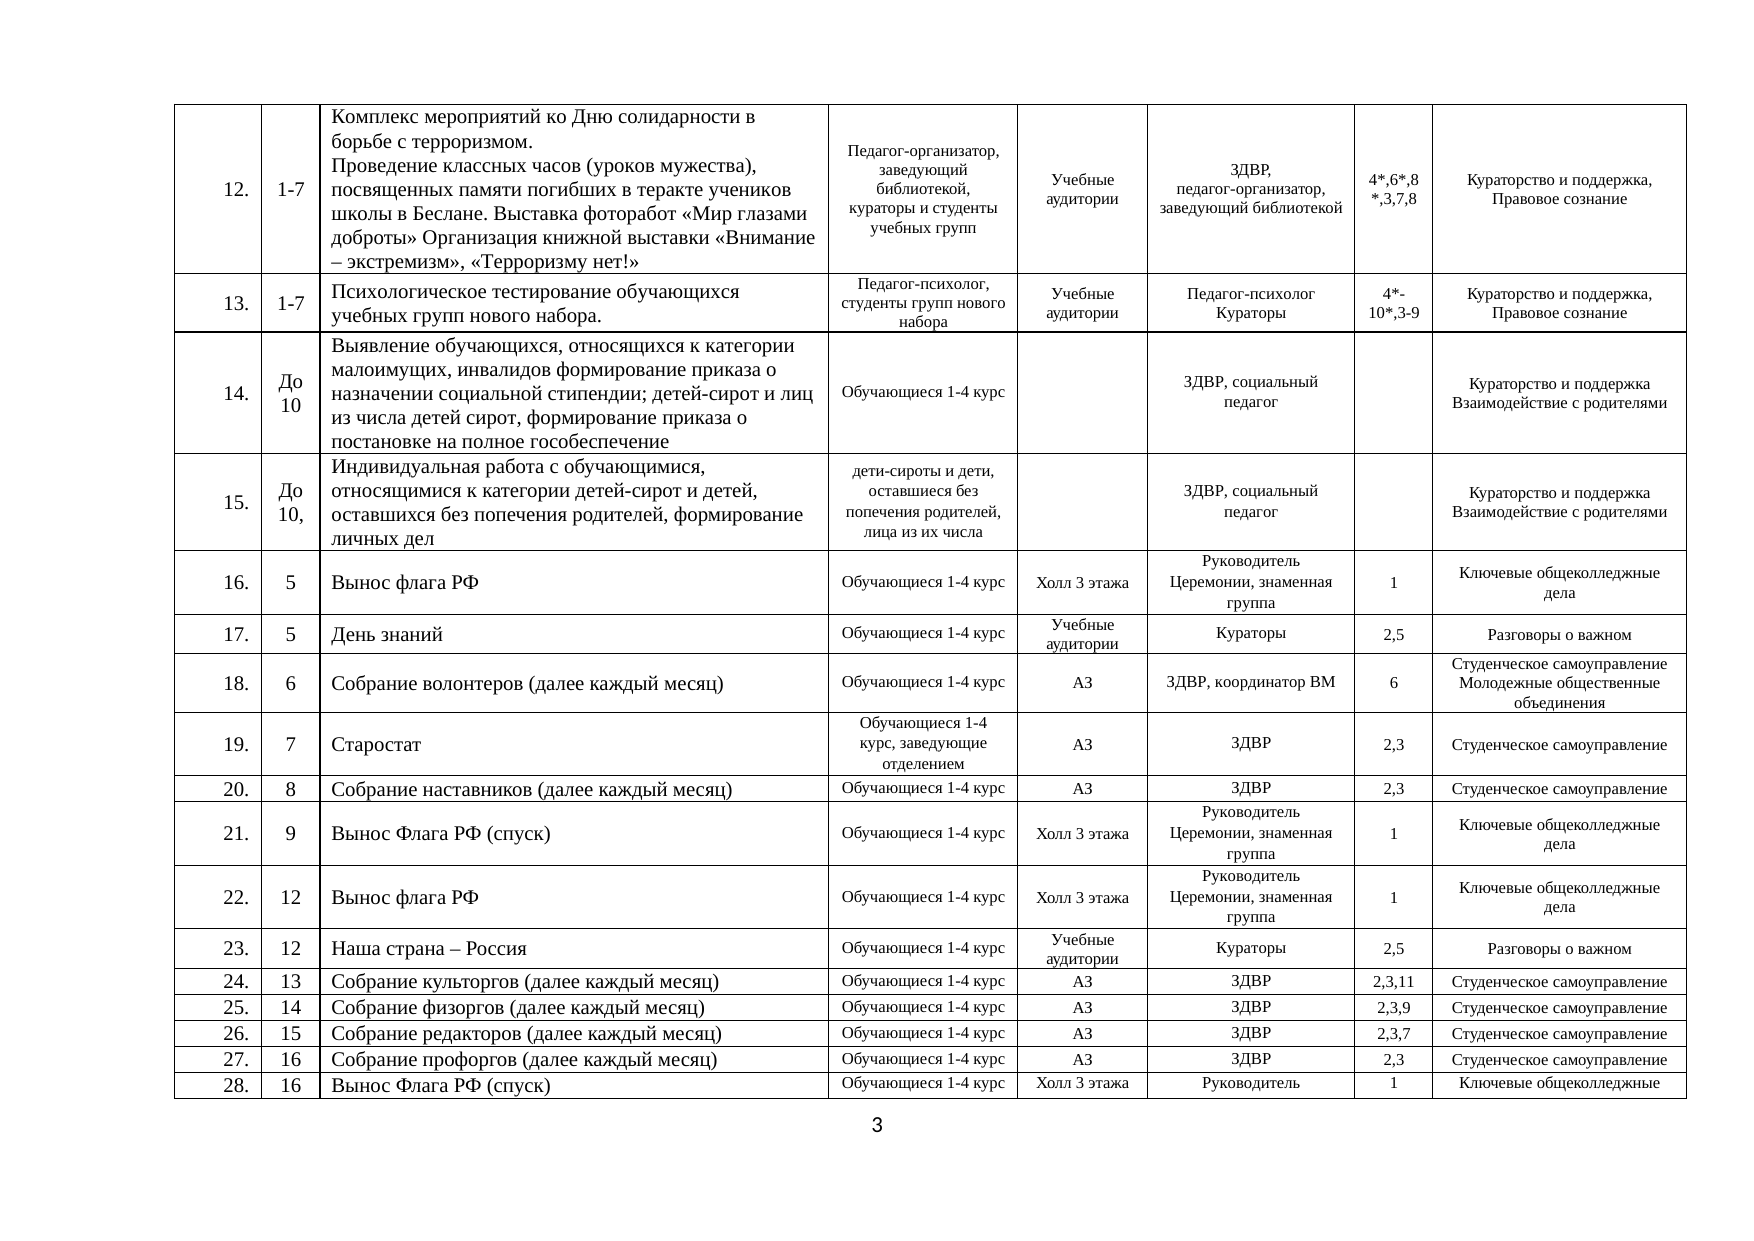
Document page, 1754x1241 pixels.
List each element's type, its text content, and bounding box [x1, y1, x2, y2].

table_cell ЗДВР [1148, 1021, 1354, 1046]
table_cell Учебные аудитории [1018, 615, 1147, 653]
table_cell ЗДВР, педагог-организатор, заведующий библиотекой [1148, 105, 1354, 273]
table_cell ЗДВР, координатор ВМ [1148, 654, 1354, 712]
table_cell 1 [1355, 866, 1432, 928]
table_cell 5 [262, 615, 319, 653]
table_cell Обучающиеся 1-4 курс, заведующие отделением [829, 713, 1017, 775]
table_cell Педагог-организатор, заведующий библиотекой, кураторы и студенты учебных групп [829, 105, 1017, 273]
table_cell [175, 1073, 261, 1098]
table_cell Студенческое самоуправление [1433, 1047, 1686, 1072]
table_cell Холл 3 этажа [1018, 866, 1147, 928]
table_cell Руководитель Церемонии, знаменная группа [1148, 551, 1354, 614]
table_cell [175, 713, 261, 775]
table_cell 2,5 [1355, 615, 1432, 653]
table_cell [175, 969, 261, 994]
table_cell АЗ [1018, 1021, 1147, 1046]
table_cell Холл 3 этажа [1018, 802, 1147, 865]
table_cell Старостат [321, 713, 828, 775]
table_cell Студенческое самоуправление [1433, 1021, 1686, 1046]
table_cell Комплекс мероприятий ко Дню солидарности в борьбе с терроризмом. Проведение классных часов (уроков мужества), посвященных памяти погибших в теракте учеников школы в Беслане. Выставка фоторабот «Мир глазами доброты» Организация книжной выставки «Внимание – экстремизм», «Терроризму нет!» [321, 105, 828, 273]
table_cell 4*-10*,3-9 [1355, 274, 1432, 331]
table_cell АЗ [1018, 776, 1147, 801]
table_cell [175, 551, 261, 614]
table_cell Руководитель Церемонии, знаменная группа [1148, 802, 1354, 865]
table_cell [175, 654, 261, 712]
table_cell Учебные аудитории [1018, 105, 1147, 273]
table_cell [175, 615, 261, 653]
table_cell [321, 1073, 828, 1098]
table_cell 1-7 [262, 274, 319, 331]
table_cell 2,3,11 [1355, 969, 1432, 994]
table_cell Собрание культоргов (далее каждый месяц) [321, 969, 828, 994]
table_cell [175, 866, 261, 928]
table_cell 2,3 [1355, 1047, 1432, 1072]
table_cell Обучающиеся 1-4 курс [829, 654, 1017, 712]
table_cell Обучающиеся 1-4 курс [829, 866, 1017, 928]
table_cell Кураторство и поддержка Взаимодействие с родителями [1433, 454, 1686, 550]
table_cell Студенческое самоуправление Молодежные общественные объединения [1433, 654, 1686, 712]
table_cell 13 [262, 969, 319, 994]
table_cell [175, 776, 261, 801]
table_cell [175, 995, 261, 1020]
table_cell Студенческое самоуправление [1433, 713, 1686, 775]
table_cell 1 [1355, 1073, 1432, 1098]
table_cell 7 [262, 713, 319, 775]
table_cell Студенческое самоуправление [1433, 969, 1686, 994]
table_cell ЗДВР [1148, 1047, 1354, 1072]
table_cell Разговоры о важном [1433, 929, 1686, 968]
table_cell 6 [262, 654, 319, 712]
table_cell Обучающиеся 1-4 курс [829, 333, 1017, 453]
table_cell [1433, 105, 1686, 273]
table_cell Собрание профоргов (далее каждый месяц) [321, 1047, 828, 1072]
table_cell 2,3 [1355, 713, 1432, 775]
table_cell 16 [262, 1047, 319, 1072]
table_cell ЗДВР, социальный педагог [1148, 333, 1354, 453]
table_cell Кураторы [1148, 615, 1354, 653]
table_cell 2,3,7 [1355, 1021, 1432, 1046]
table_cell [175, 274, 261, 331]
table_cell Педагог-психолог Кураторы [1148, 274, 1354, 331]
table_cell Собрание физоргов (далее каждый месяц) [321, 995, 828, 1020]
table_cell ЗДВР [1148, 969, 1354, 994]
table_cell [175, 1021, 261, 1046]
table_cell 2,3 [1355, 776, 1432, 801]
table_cell Кураторство и поддержка Взаимодействие с родителями [1433, 333, 1686, 453]
table_cell [175, 802, 261, 865]
table_cell 1-7 [262, 105, 319, 273]
table_cell Индивидуальная работа с обучающимися, относящимися к категории детей-сирот и детей, оставшихся без попечения родителей, формирование личных дел [321, 454, 828, 550]
table_cell Студенческое самоуправление [1433, 995, 1686, 1020]
table_cell 2,5 [1355, 929, 1432, 968]
table_cell 1 [1355, 802, 1432, 865]
table_cell Обучающиеся 1-4 курс [829, 1021, 1017, 1046]
table_cell [175, 105, 261, 273]
table_cell [175, 333, 261, 453]
table_cell дети-сироты и дети, оставшиеся без попечения родителей, лица из их числа [829, 454, 1017, 550]
table_cell Ключевые общеколледжные дела [1433, 551, 1686, 614]
table_cell ЗДВР [1148, 776, 1354, 801]
table_cell Вынос флага РФ [321, 551, 828, 614]
table_cell Холл 3 этажа [1018, 1073, 1147, 1098]
table_cell Учебные аудитории [1018, 929, 1147, 968]
table_cell Холл 3 этажа [1018, 551, 1147, 614]
table_cell 5 [262, 551, 319, 614]
table_cell Ключевые общеколледжные дела [1433, 802, 1686, 865]
table_cell [1355, 333, 1432, 453]
table_cell АЗ [1018, 713, 1147, 775]
table_cell 9 [262, 802, 319, 865]
table_cell [175, 454, 261, 550]
table_cell Обучающиеся 1-4 курс [829, 802, 1017, 865]
table_cell Обучающиеся 1-4 курс [829, 969, 1017, 994]
table_cell Кураторство и поддержка, Правовое сознание [1433, 274, 1686, 331]
table_cell 12 [262, 929, 319, 968]
table_cell [1018, 333, 1147, 453]
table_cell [1433, 1073, 1686, 1098]
table_cell 4*,6*,8*,3,7,8 [1355, 105, 1432, 273]
table_cell Обучающиеся 1-4 курс [829, 929, 1017, 968]
table_cell Ключевые общеколледжные дела [1433, 866, 1686, 928]
table_cell 12 [262, 866, 319, 928]
table_cell [175, 1047, 261, 1072]
table_cell АЗ [1018, 1047, 1147, 1072]
table_cell 8 [262, 776, 319, 801]
table_cell Руководитель Церемонии, знаменная группа [1148, 866, 1354, 928]
table_cell Собрание редакторов (далее каждый месяц) [321, 1021, 828, 1046]
table_cell [175, 929, 261, 968]
table_cell ЗДВР [1148, 713, 1354, 775]
table_cell 6 [1355, 654, 1432, 712]
table_cell 1 [1355, 551, 1432, 614]
table_cell 14 [262, 995, 319, 1020]
table_cell Студенческое самоуправление [1433, 776, 1686, 801]
table_cell Обучающиеся 1-4 курс [829, 551, 1017, 614]
table_cell До 10 [262, 333, 319, 453]
table_cell Обучающиеся 1-4 курс [829, 1047, 1017, 1072]
table_cell Психологическое тестирование обучающихся учебных групп нового набора. [321, 274, 828, 331]
table_cell ЗДВР, социальный педагог [1148, 454, 1354, 550]
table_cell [1148, 1073, 1354, 1098]
table_cell АЗ [1018, 995, 1147, 1020]
table_cell До 10, [262, 454, 319, 550]
table_cell 16 [262, 1073, 319, 1098]
table_cell Обучающиеся 1-4 курс [829, 995, 1017, 1020]
table_cell 15 [262, 1021, 319, 1046]
table_cell Наша страна – Россия [321, 929, 828, 968]
table_cell Обучающиеся 1-4 курс [829, 776, 1017, 801]
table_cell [829, 1073, 1017, 1098]
table_cell Обучающиеся 1-4 курс [829, 615, 1017, 653]
table_cell Педагог-психолог, студенты групп нового набора [829, 274, 1017, 331]
table_cell Вынос Флага РФ (спуск) [321, 802, 828, 865]
table_cell [1018, 454, 1147, 550]
table_cell [1355, 454, 1432, 550]
table_cell Разговоры о важном [1433, 615, 1686, 653]
table_cell Выявление обучающихся, относящихся к категории малоимущих, инвалидов формирование приказа о назначении социальной стипендии; детей-сирот и лиц из числа детей сирот, формирование приказа о постановке на полное гособеспечение [321, 333, 828, 453]
table_cell Учебные аудитории [1018, 274, 1147, 331]
table_cell День знаний [321, 615, 828, 653]
table_cell Собрание наставников (далее каждый месяц) [321, 776, 828, 801]
table_cell Собрание волонтеров (далее каждый месяц) [321, 654, 828, 712]
table_cell ЗДВР [1148, 995, 1354, 1020]
table_cell 2,3,9 [1355, 995, 1432, 1020]
table_cell Кураторы [1148, 929, 1354, 968]
table_cell АЗ [1018, 654, 1147, 712]
table_cell АЗ [1018, 969, 1147, 994]
table_cell Вынос флага РФ [321, 866, 828, 928]
